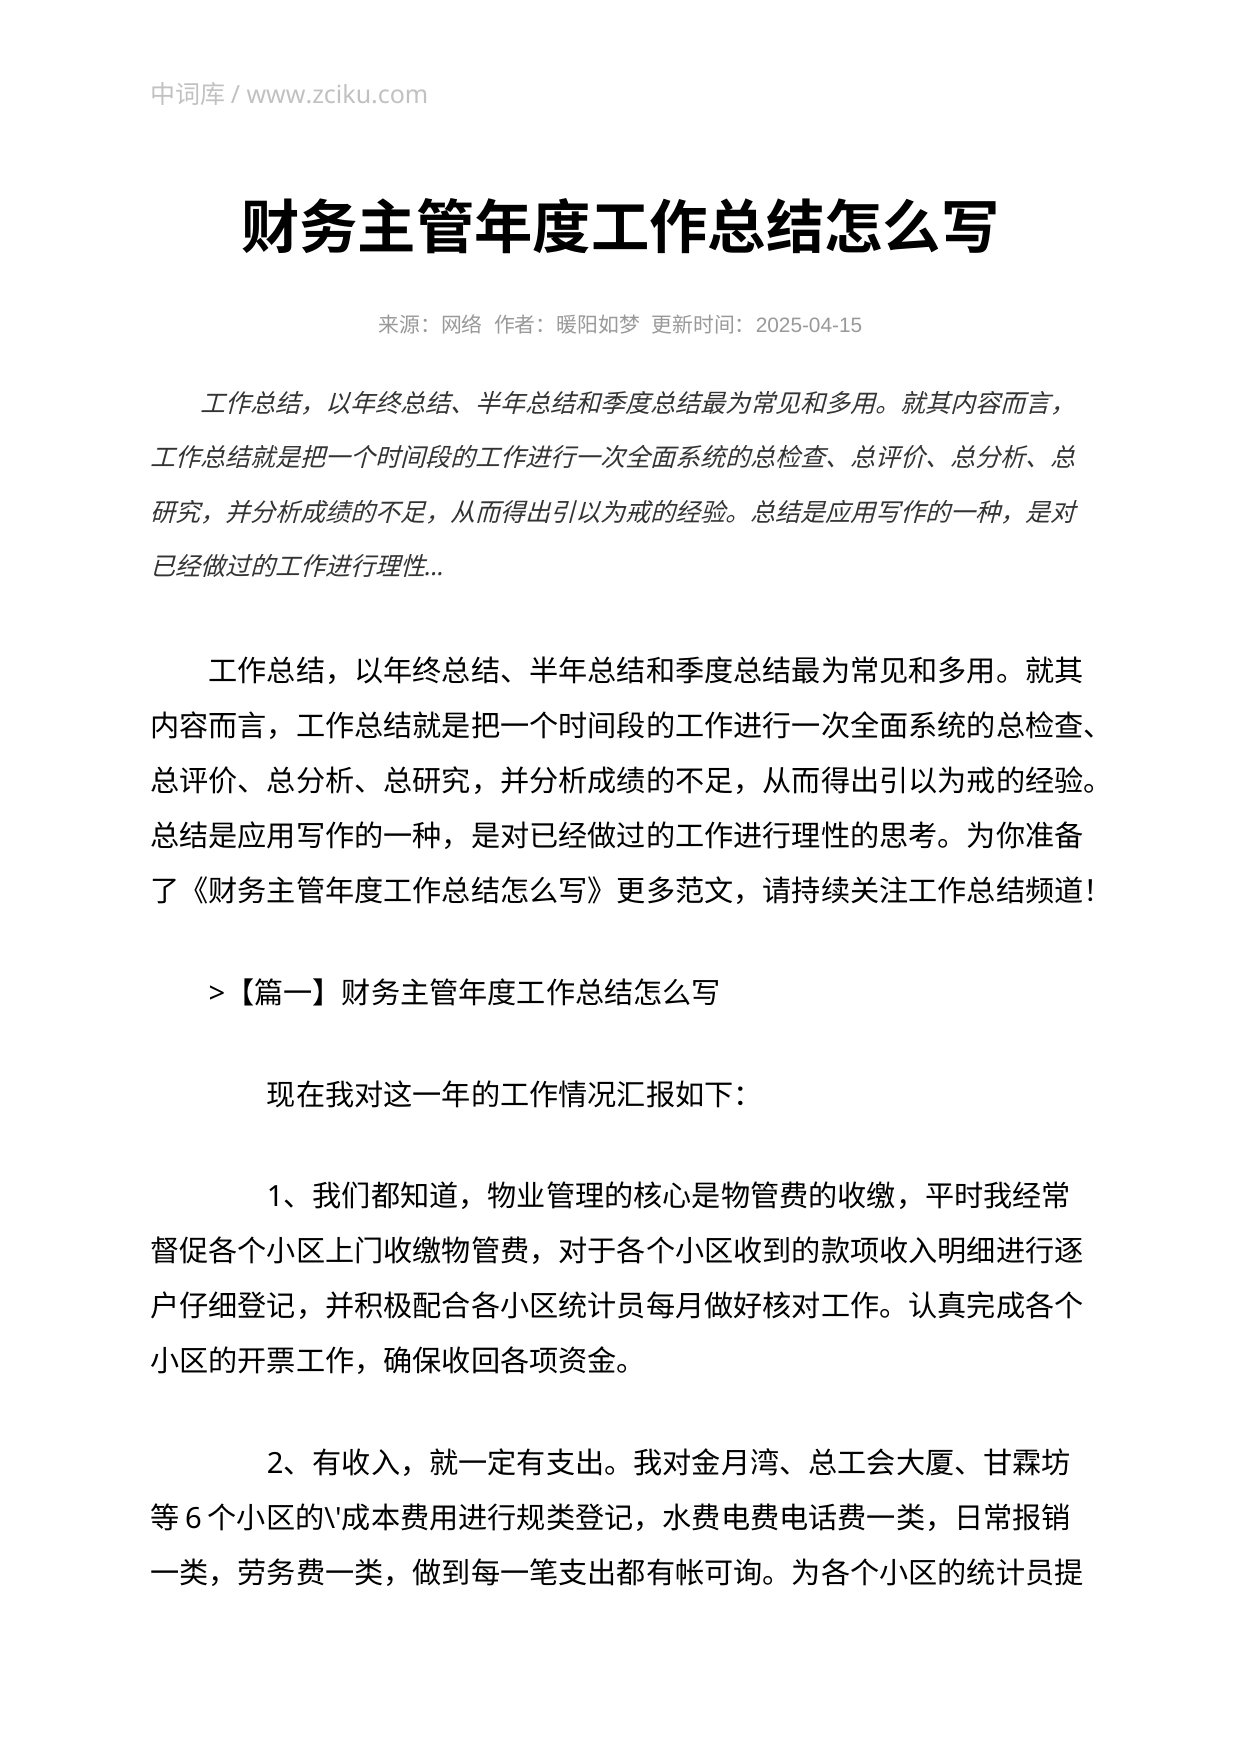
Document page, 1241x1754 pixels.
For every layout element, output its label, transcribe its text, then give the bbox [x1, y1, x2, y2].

text 来源：网络 作者：暖阳如梦 更新时间：2025-04-15 [150, 313, 1090, 337]
text 工作总结，以年终总结、半年总结和季度总结最为常见和多用。就其内容而言，工作总结就是把一个时间段的工作进行一次全面系统的总检查、总评价、总分析、总研究，并分析成绩的不足，从而得出引以为戒的经验。总结是应用写作的一种，是对已经做过的工作进行理性... [150, 383, 1090, 583]
text 现在我对这一年的工作情况汇报如下： [150, 1071, 1090, 1113]
text 1、我们都知道，物业管理的核心是物管费的收缴，平时我经常督促各个小区上门收缴物管费，对于各个小区收到的款项收入明细进行逐户仔细登记，并积极配合各小区统计员每月做好核对工作。认真完成各个小区的开票工作，确保收回各项资金。 [150, 1173, 1090, 1380]
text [150, 1439, 1090, 1592]
text >【篇一】财务主管年度工作总结怎么写 [150, 969, 1090, 1012]
subtitle 财务主管年度工作总结怎么写 [150, 181, 1090, 266]
text 工作总结，以年终总结、半年总结和季度总结最为常见和多用。就其内容而言，工作总结就是把一个时间段的工作进行一次全面系统的总检查、总评价、总分析、总研究，并分析成绩的不足，从而得出引以为戒的经验。总结是应用写作的一种，是对已经做过的工作进行理性的思考。为你准备了《财务主管年度工作总结怎么写》更多范文，请持续关注工作总结频道！ [150, 648, 1090, 910]
